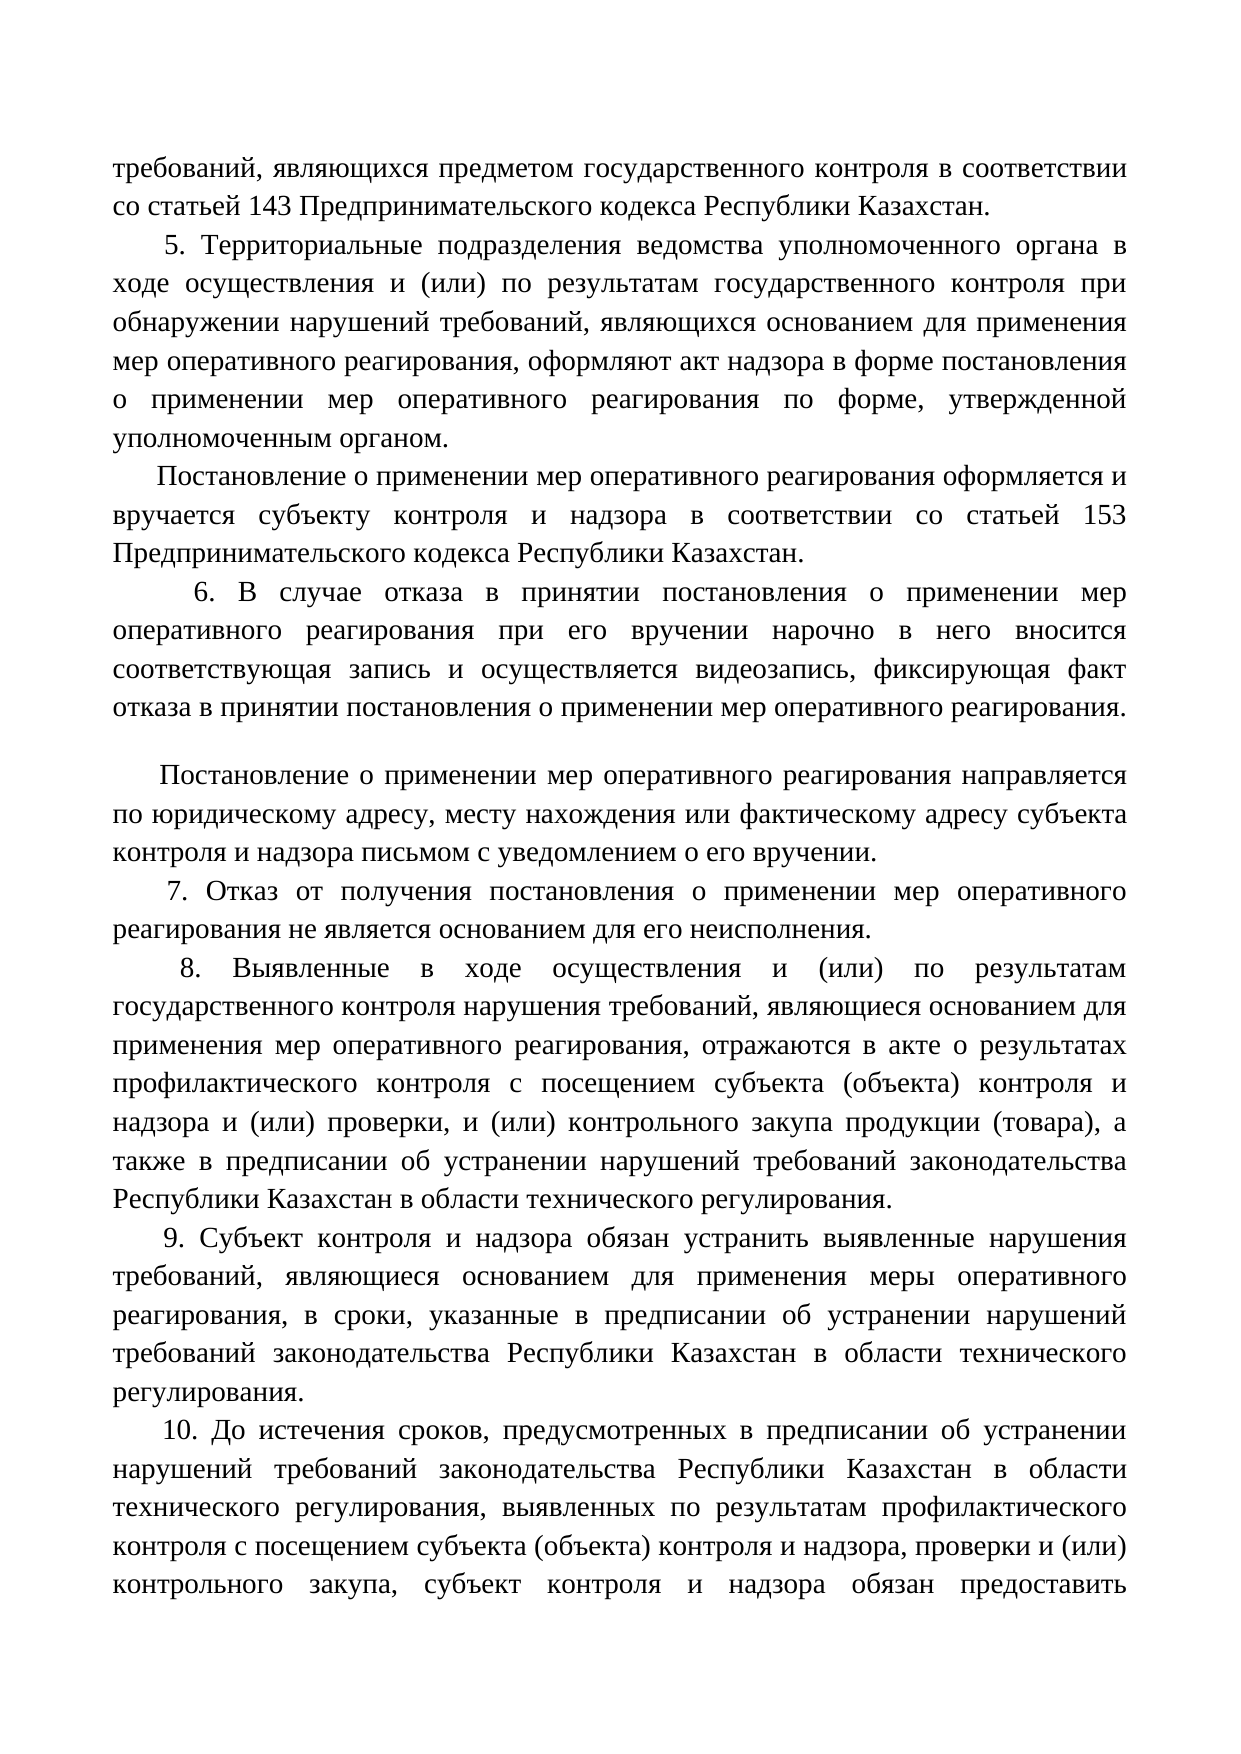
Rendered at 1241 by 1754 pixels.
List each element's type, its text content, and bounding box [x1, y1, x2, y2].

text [112, 150, 1128, 222]
text 6. В случае отказа в принятии постановления о применении мер оперативного реагирования при его вручении нарочно в него вносится соответствующая запись и осуществляется видеозапись, фиксирующая факт отказа в принятии постановления о применении мер оперативного реагирования. [112, 574, 1128, 753]
text Постановление о применении мер оперативного реагирования направляется по юридическому адресу, месту нахождения или фактическому адресу субъекта контроля и надзора письмом с уведомлением о его вручении. [112, 757, 1128, 868]
text Постановление о применении мер оперативного реагирования оформляется и вручается субъекту контроля и надзора в соответствии со статьей 153 Предпринимательского кодекса Республики Казахстан. [112, 458, 1128, 569]
text 5. Территориальные подразделения ведомства уполномоченного органа в ходе осуществления и (или) по результатам государственного контроля при обнаружении нарушений требований, являющихся основанием для применения мер оперативного реагирования, оформляют акт надзора в форме постановления о применении мер оперативного реагирования по форме, утвержденной уполномоченным органом. [112, 227, 1128, 453]
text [112, 1412, 1128, 1600]
text 9. Субъект контроля и надзора обязан устранить выявленные нарушения требований, являющиеся основанием для применения меры оперативного реагирования, в сроки, указанные в предписании об устранении нарушений требований законодательства Республики Казахстан в области технического регулирования. [112, 1220, 1128, 1407]
text 7. Отказ от получения постановления о применении мер оперативного реагирования не является основанием для его неисполнения. [112, 873, 1128, 945]
text 8. Выявленные в ходе осуществления и (или) по результатам государственного контроля нарушения требований, являющиеся основанием для применения мер оперативного реагирования, отражаются в акте о результатах профилактического контроля с посещением субъекта (объекта) контроля и надзора и (или) проверки, и (или) контрольного закупа продукции (товара), а также в предписании об устранении нарушений требований законодательства Республики Казахстан в области технического регулирования. [112, 950, 1128, 1215]
